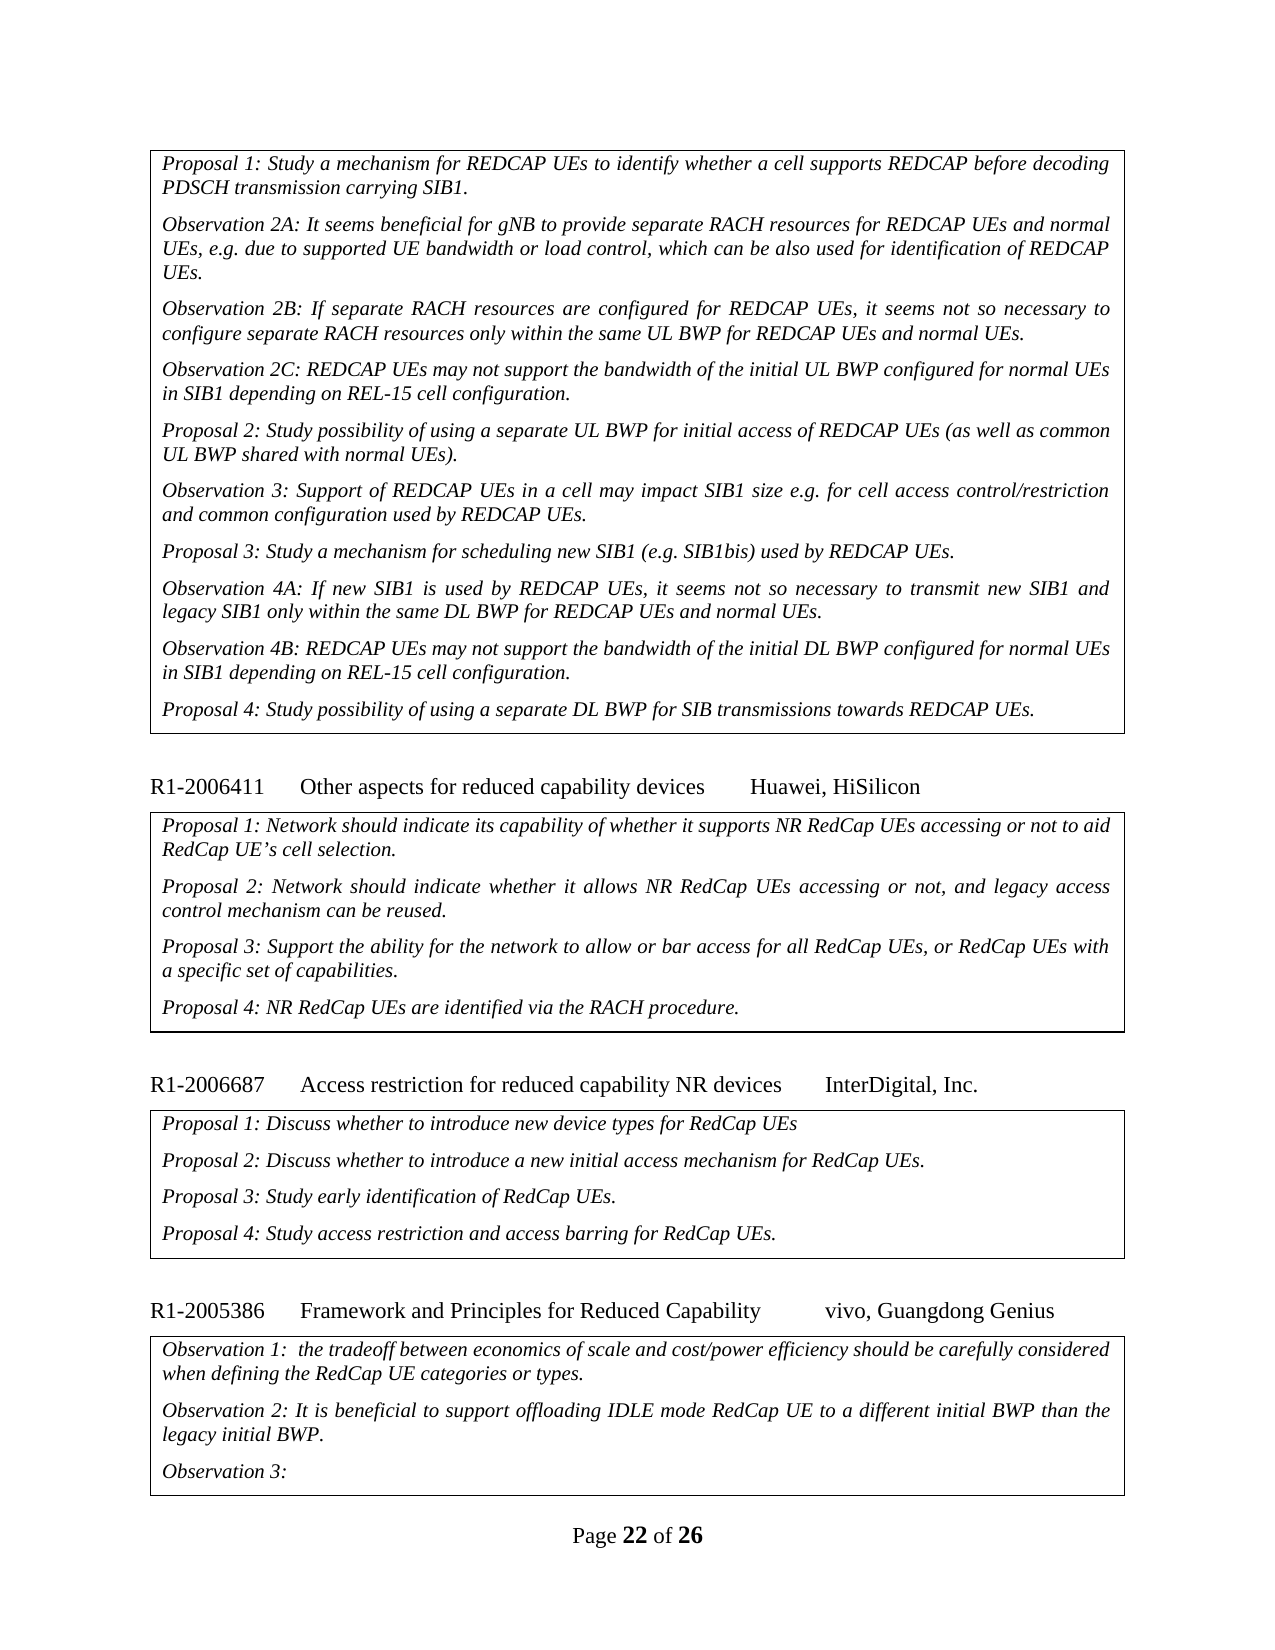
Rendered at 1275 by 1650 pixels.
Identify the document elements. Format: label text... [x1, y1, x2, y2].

text R1-2005386 Framework and Principles for Reduced Capability vivo, Guangdong Genius [150, 1297, 1125, 1324]
table_header Proposal 1: Discuss whether to introduce new device types for RedCap UEs Proposal 2: Discuss whether to introduce a new initial access mechanism for RedCap UEs. Proposal 3: Study early identification of RedCap UEs. Proposal 4: Study access restriction and access barring for RedCap UEs. [151, 1111, 1124, 1257]
text R1-2006411 Other aspects for reduced capability devices Huawei, HiSilicon [150, 773, 1125, 799]
table_header Proposal 1: Network should indicate its capability of whether it supports NR RedCap UEs accessing or not to aid RedCap UE’s cell selection. Proposal 2: Network should indicate whether it allows NR RedCap UEs accessing or not, and legacy access control mechanism can be reused. Proposal 3: Support the ability for the network to allow or bar access for all RedCap UEs, or RedCap UEs with a specific set of capabilities. Proposal 4: NR RedCap UEs are identified via the RACH procedure. [151, 813, 1124, 1031]
text R1-2006687 Access restriction for reduced capability NR devices InterDigital, Inc. [150, 1071, 1125, 1098]
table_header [151, 151, 1124, 733]
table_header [151, 1337, 1124, 1495]
